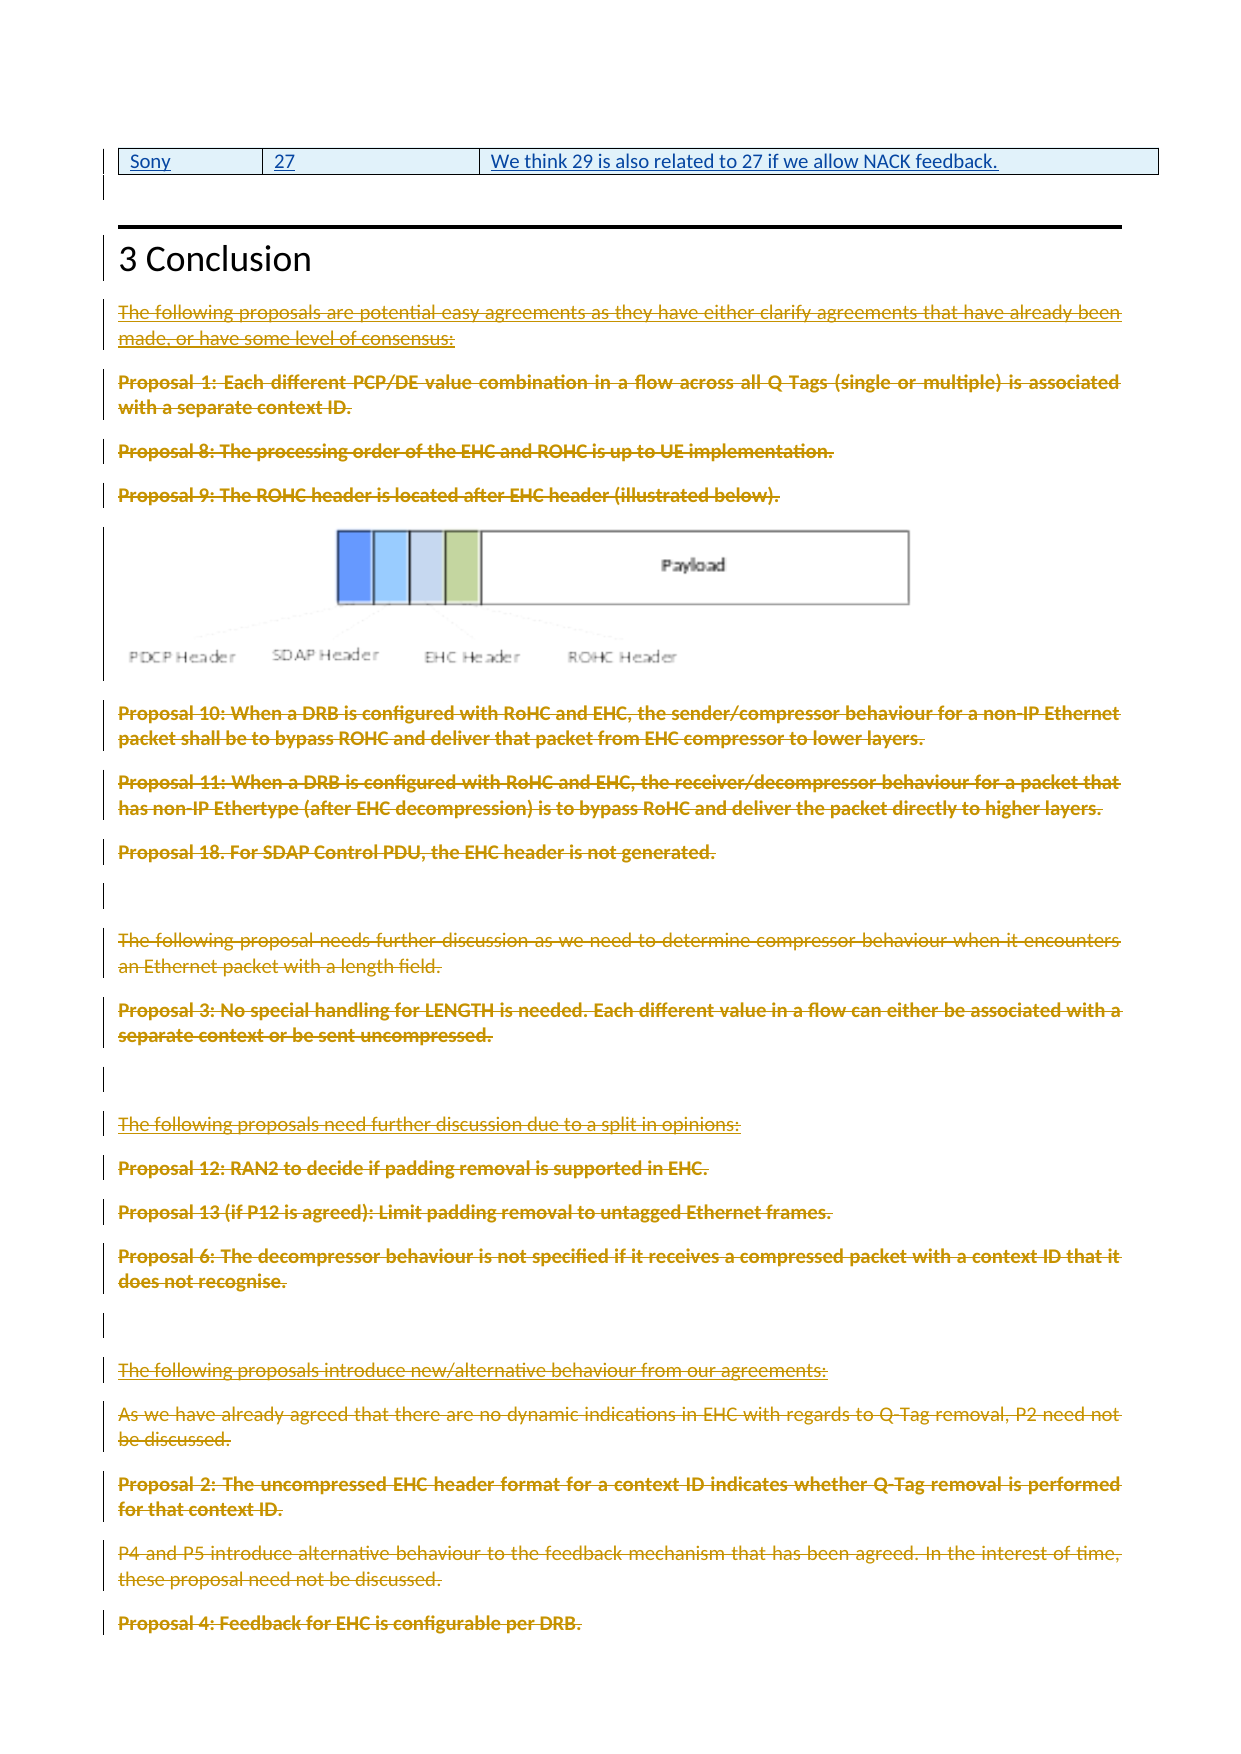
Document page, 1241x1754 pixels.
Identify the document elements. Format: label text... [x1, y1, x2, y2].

subtitle 3 Conclusion [118, 229, 1122, 281]
